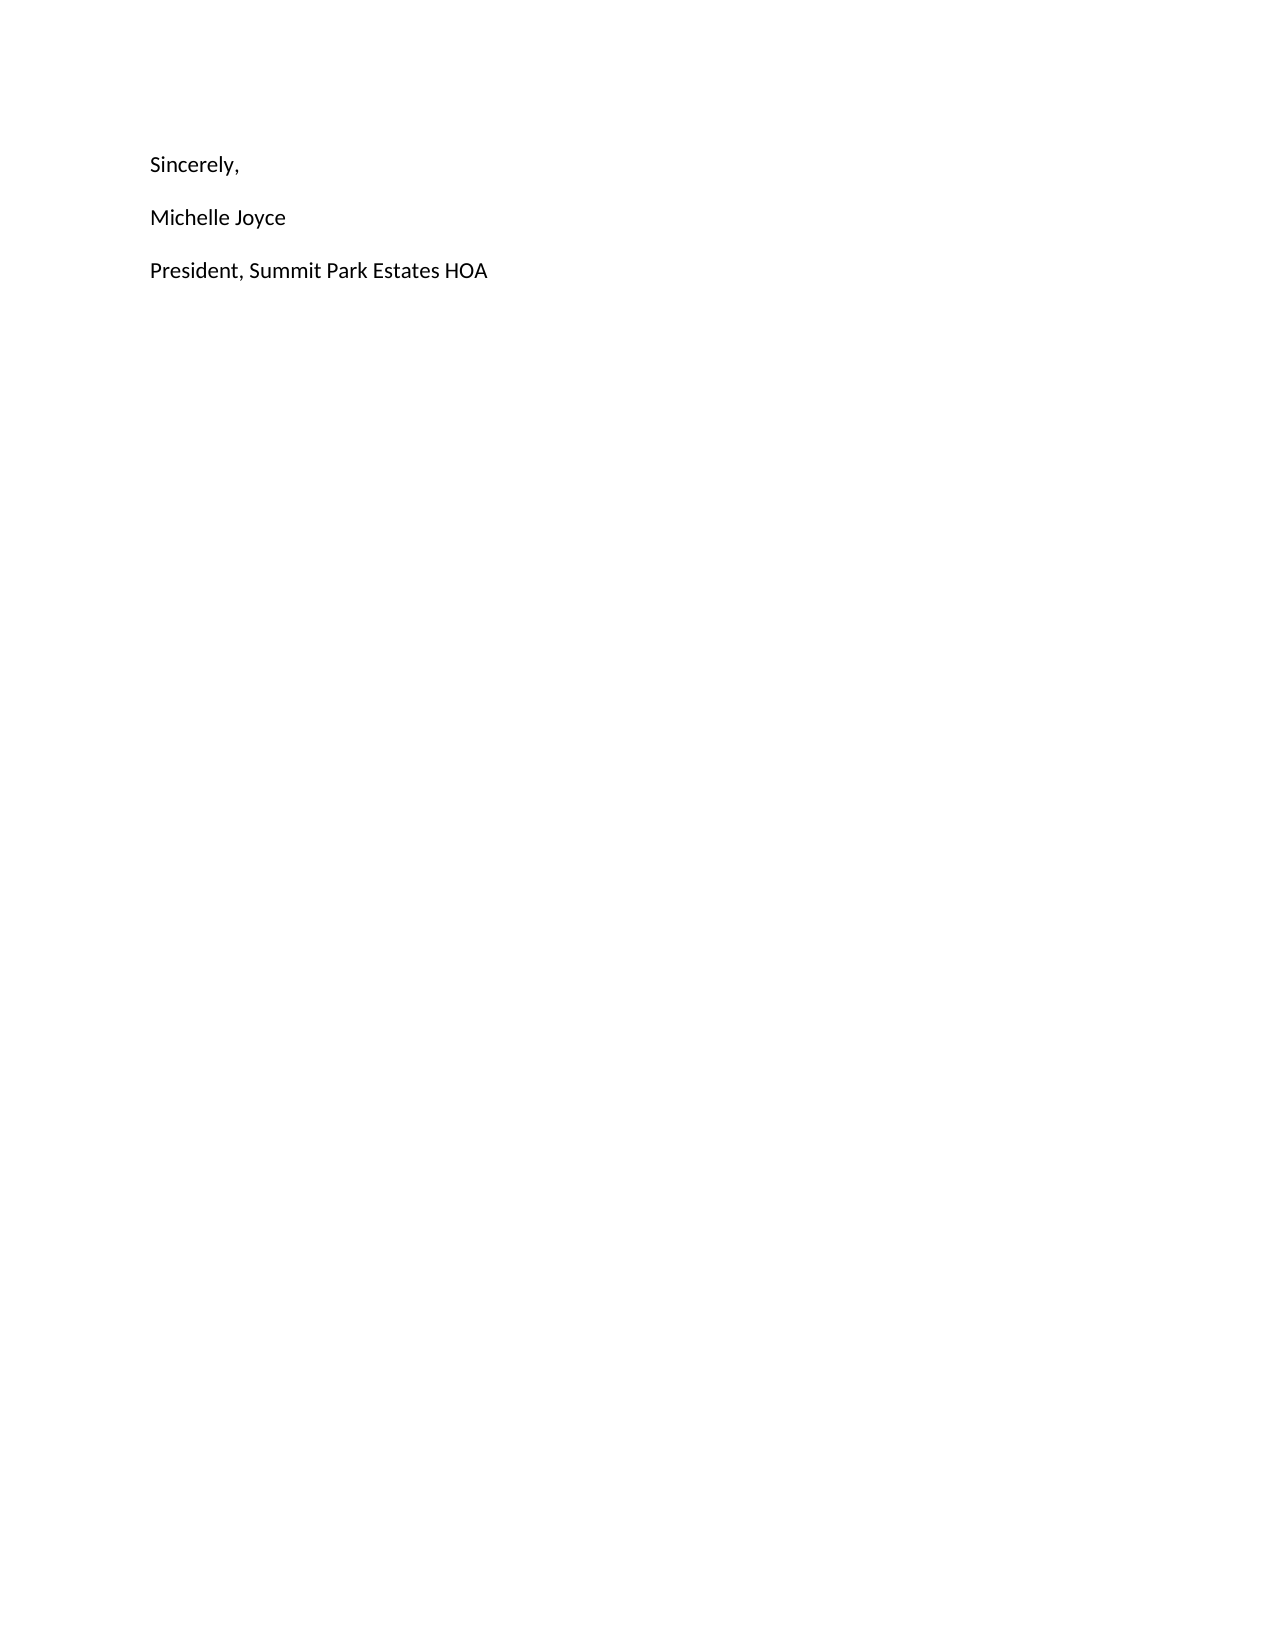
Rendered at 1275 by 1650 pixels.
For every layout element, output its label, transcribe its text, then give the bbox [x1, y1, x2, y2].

text Sincerely, [150, 150, 1125, 178]
text President, Summit Park Estates HOA [150, 256, 1125, 284]
text Michelle Joyce [150, 203, 1125, 231]
